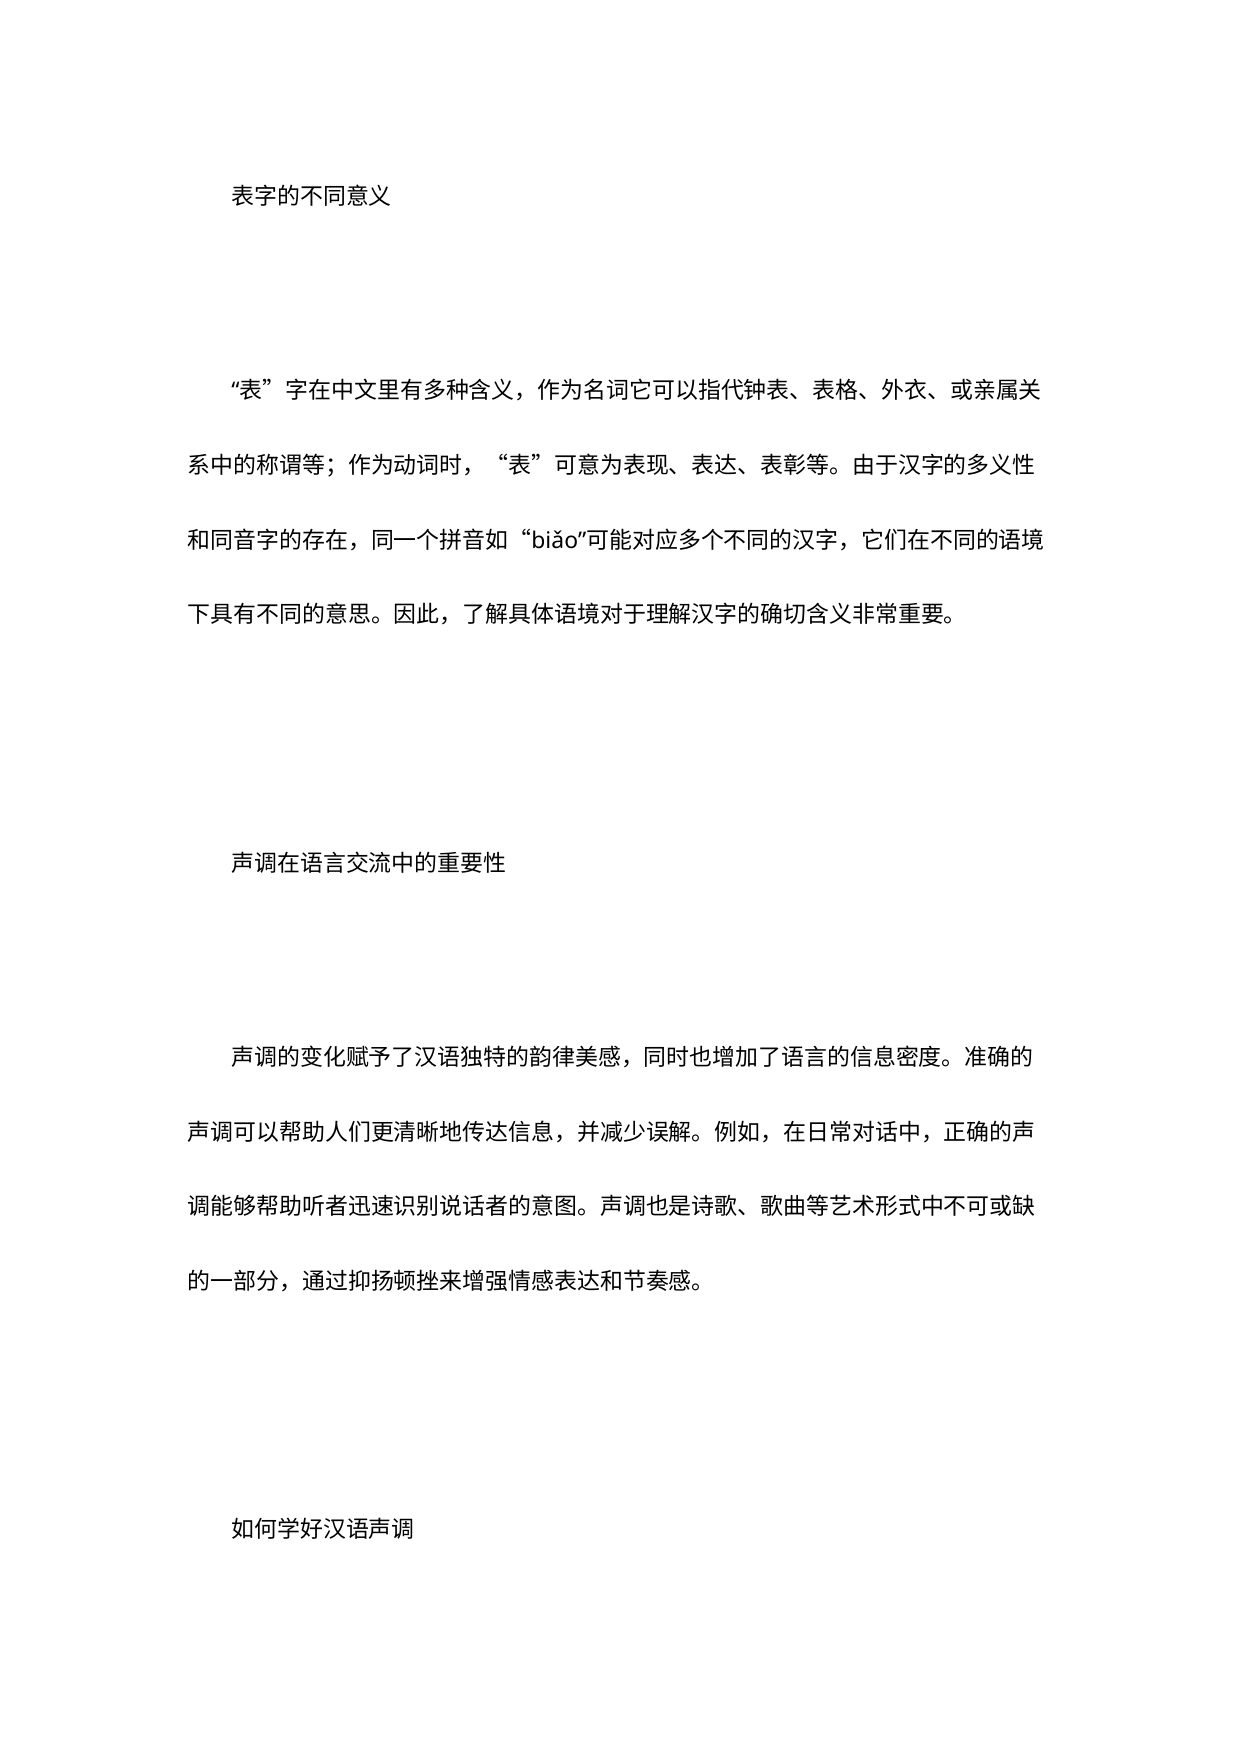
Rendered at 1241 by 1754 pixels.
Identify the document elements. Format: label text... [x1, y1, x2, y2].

text “表”字在中文里有多种含义，作为名词它可以指代钟表、表格、外衣、或亲属关系中的称谓等；作为动词时，“表”可意为表现、表达、表彰等。由于汉字的多义性和同音字的存在，同一个拼音如“biǎo”可能对应多个不同的汉字，它们在不同的语境下具有不同的意思。因此，了解具体语境对于理解汉字的确切含义非常重要。 [187, 356, 1053, 645]
text 如何学好汉语声调 [187, 1495, 1053, 1560]
text 表字的不同意义 [187, 162, 1053, 227]
text 声调在语言交流中的重要性 [187, 828, 1053, 893]
text 声调的变化赋予了汉语独特的韵律美感，同时也增加了语言的信息密度。准确的声调可以帮助人们更清晰地传达信息，并减少误解。例如，在日常对话中，正确的声调能够帮助听者迅速识别说话者的意图。声调也是诗歌、歌曲等艺术形式中不可或缺的一部分，通过抑扬顿挫来增强情感表达和节奏感。 [187, 1023, 1053, 1312]
